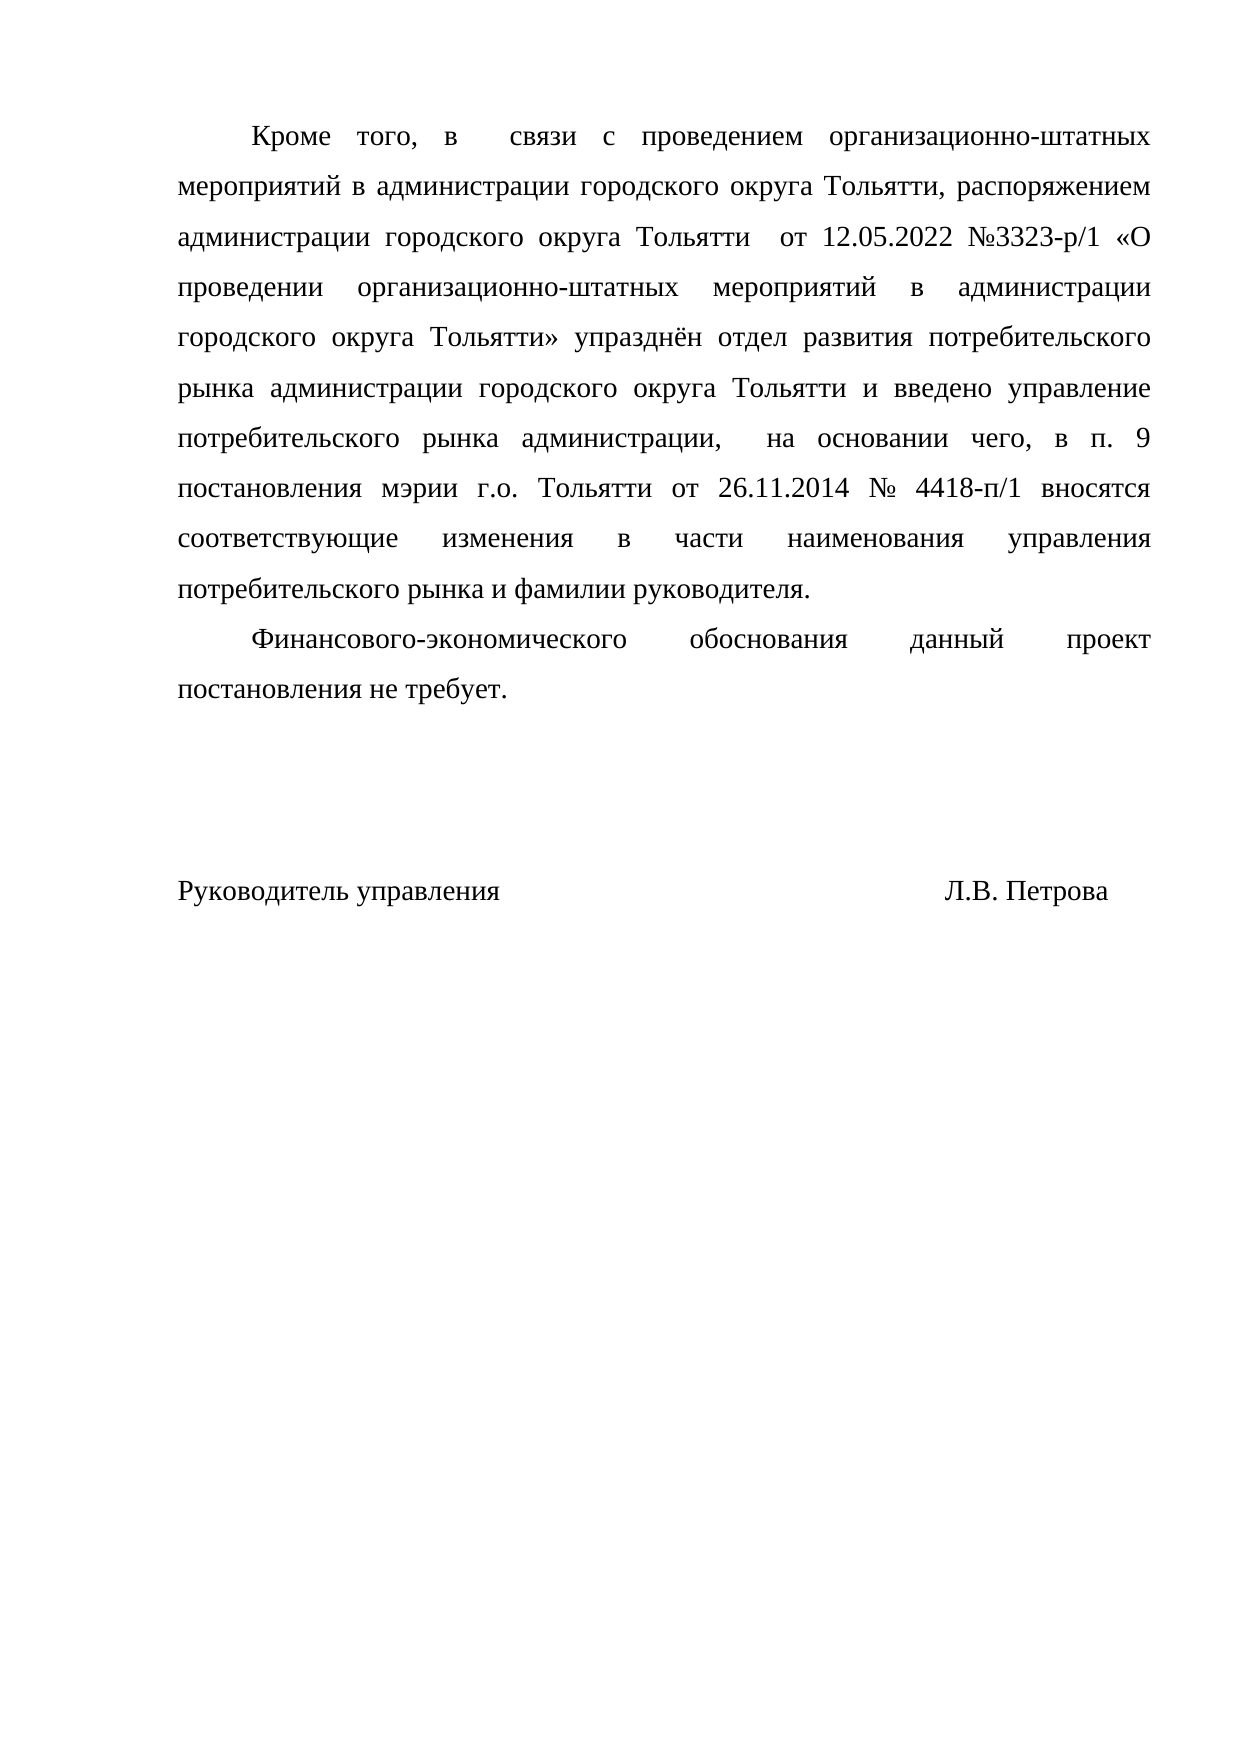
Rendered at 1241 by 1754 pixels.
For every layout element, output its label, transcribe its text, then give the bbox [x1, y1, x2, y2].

text Руководитель управления Л.В. Петрова [177, 873, 1152, 906]
text Кроме того, в связи с проведением организационно-штатных мероприятий в администрации городского округа Тольятти, распоряжением администрации городского округа Тольятти от 12.05.2022 №3323-р/1 «О проведении организационно-штатных мероприятий в администрации городского округа Тольятти» упразднён отдел развития потребительского рынка администрации городского округа Тольятти и введено управление потребительского рынка администрации, на основании чего, в п. 9 постановления мэрии г.о. Тольятти от 26.11.2014 № 4418-п/1 вносятся соответствующие изменения в части наименования управления потребительского рынка и фамилии руководителя. [177, 118, 1152, 604]
text Финансового-экономического обоснования данный проект постановления не требует. [177, 621, 1152, 705]
